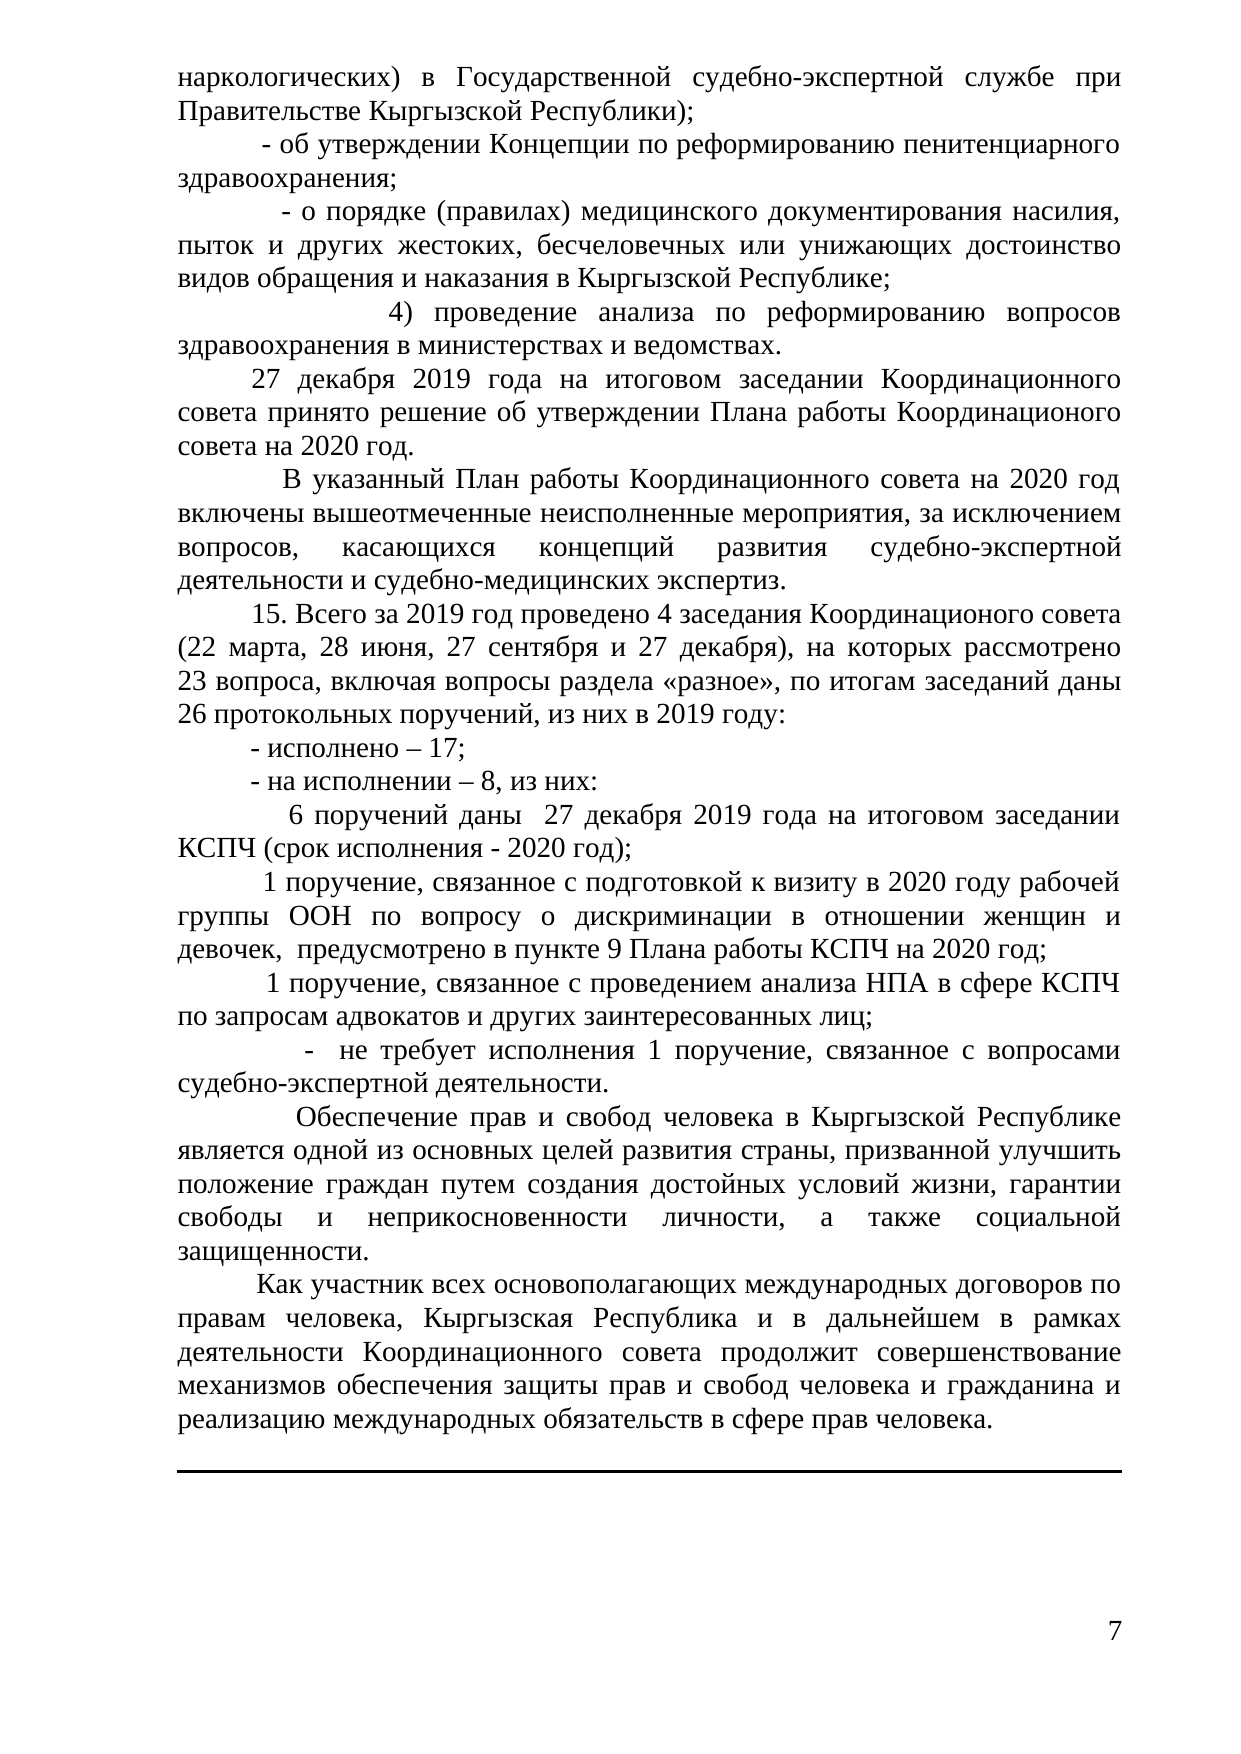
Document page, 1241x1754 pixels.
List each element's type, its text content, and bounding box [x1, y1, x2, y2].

text - об утверждении Концепции по реформированию пенитенциарного здравоохранения; [177, 126, 1122, 193]
text Обеспечение прав и свобод человека в Кыргызской Республике является одной из основных целей развития страны, призванной улучшить положение граждан путем создания достойных условий жизни, гарантии свободы и неприкосновенности личности, а также социальной защищенности. [177, 1099, 1122, 1267]
text 27 декабря 2019 года на итоговом заседании Координационного совета принято решение об утверждении Плана работы Координационого совета на 2020 год. [177, 361, 1122, 462]
text В указанный План работы Координационного совета на 2020 год включены вышеотмеченные неисполненные мероприятия, за исключением вопросов, касающихся концепций развития судебно-экспертной деятельности и судебно-медицинских экспертиз. [177, 462, 1122, 596]
text 1 поручение, связанное с подготовкой к визиту в 2020 году рабочей группы ООН по вопросу о дискриминации в отношении женщин и девочек, предусмотрено в пункте 9 Плана работы КСПЧ на 2020 год; [177, 864, 1122, 965]
text - на исполнении – 8, из них: [177, 763, 1122, 797]
text - о порядке (правилах) медицинского документирования насилия, пыток и других жестоких, бесчеловечных или унижающих достоинство видов обращения и наказания в Кыргызской Республике; [177, 193, 1122, 294]
text 15. Всего за 2019 год проведено 4 заседания Координационого совета (22 марта, 28 июня, 27 сентября и 27 декабря), на которых рассмотрено 23 вопроса, включая вопросы раздела «разное», по итогам заседаний даны 26 протокольных поручений, из них в 2019 году: [177, 596, 1122, 730]
text 4) проведение анализа по реформированию вопросов здравоохранения в министерствах и ведомствах. [177, 294, 1122, 361]
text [177, 59, 1122, 126]
text - исполнено – 17; [177, 730, 1122, 763]
text 1 поручение, связанное с проведением анализа НПА в сфере КСПЧ по запросам адвокатов и других заинтересованных лиц; [177, 965, 1122, 1032]
text 6 поручений даны 27 декабря 2019 года на итоговом заседании КСПЧ (срок исполнения - 2020 год); [177, 797, 1122, 864]
text Как участник всех основополагающих международных договоров по правам человека, Кыргызская Республика и в дальнейшем в рамках деятельности Координационного совета продолжит совершенствование механизмов обеспечения защиты прав и свобод человека и гражданина и реализацию международных обязательств в сфере прав человека. [177, 1267, 1122, 1434]
text - не требует исполнения 1 поручение, связанное с вопросами судебно-экспертной деятельности. [177, 1032, 1122, 1099]
